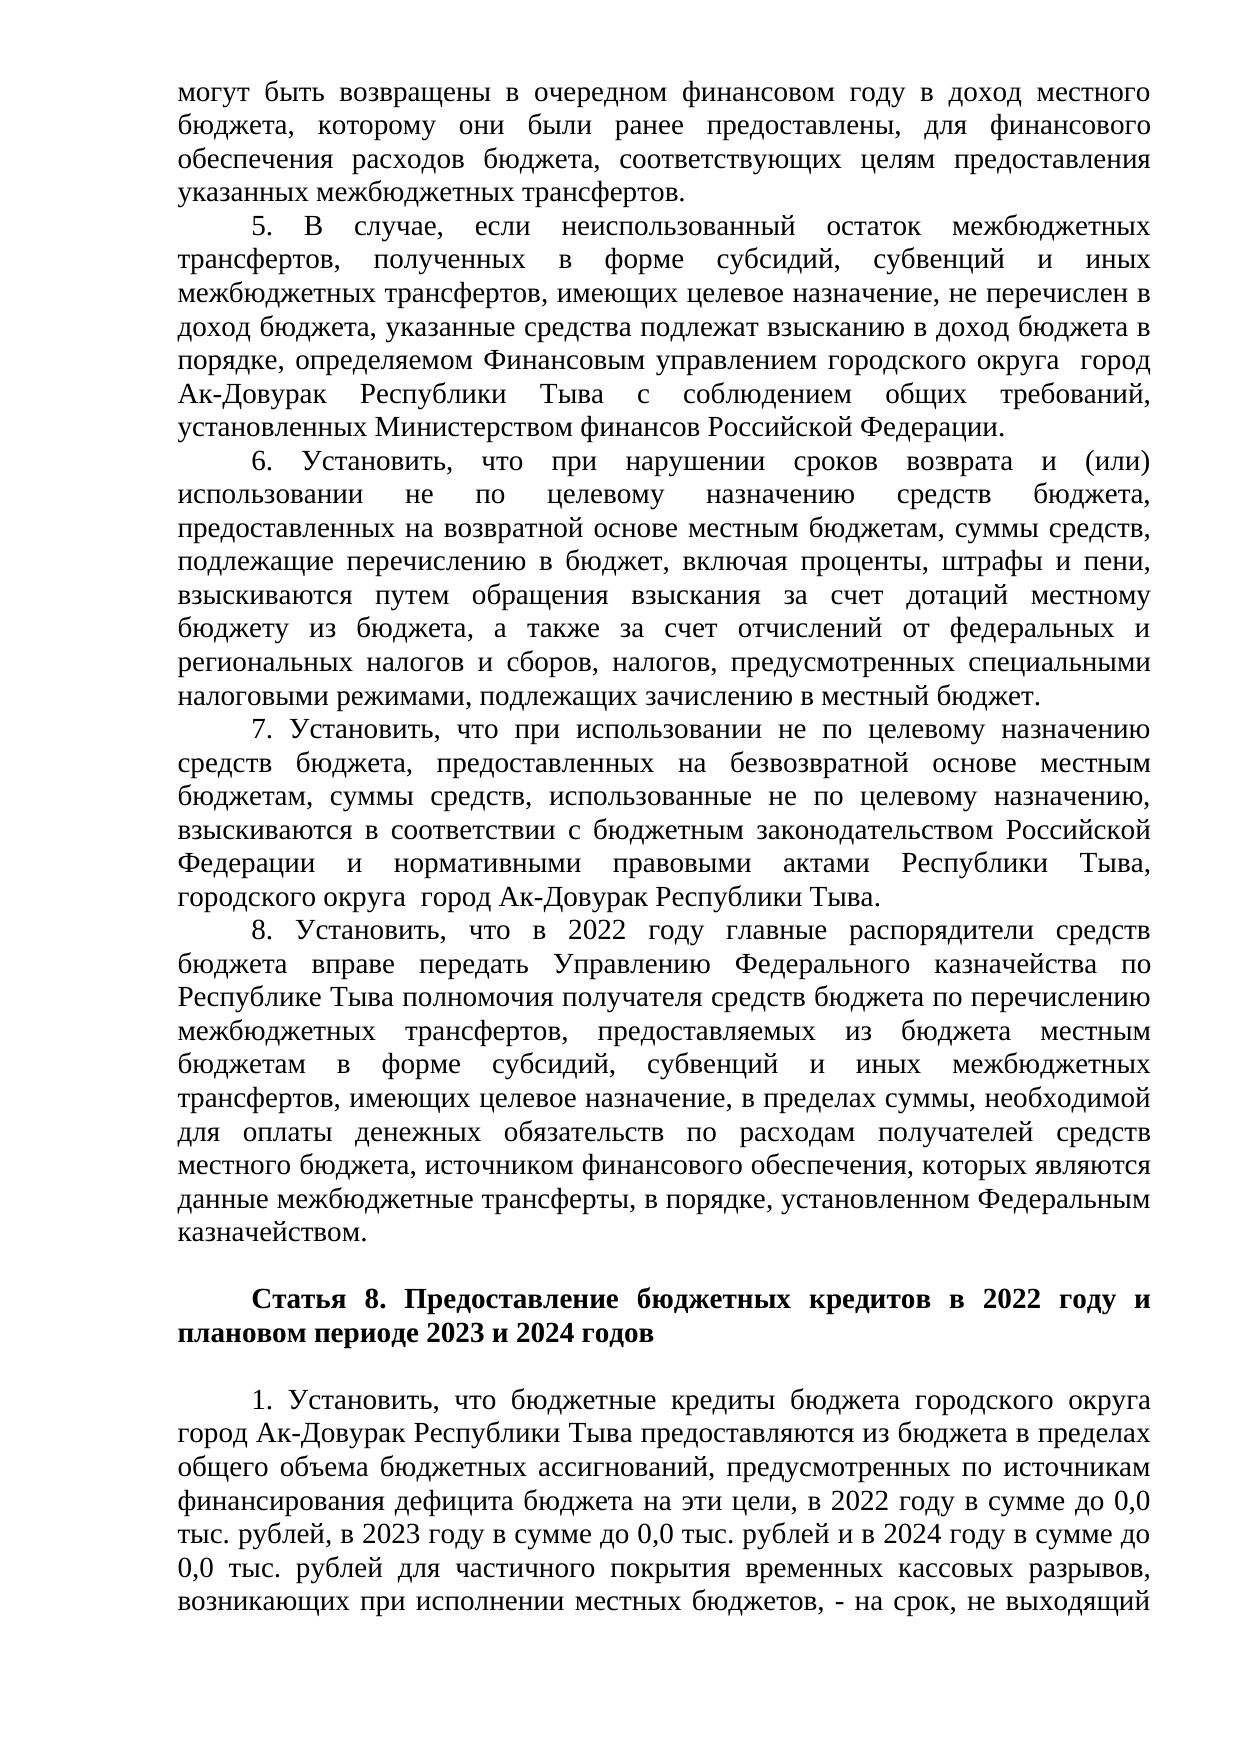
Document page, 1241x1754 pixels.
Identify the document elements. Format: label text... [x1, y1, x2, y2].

text 6. Установить, что при нарушении сроков возврата и (или) использовании не по целевому назначению средств бюджета, предоставленных на возвратной основе местным бюджетам, суммы средств, подлежащие перечислению в бюджет, включая проценты, штрафы и пени, взыскиваются путем обращения взыскания за счет дотаций местному бюджету из бюджета, а также за счет отчислений от федеральных и региональных налогов и сборов, налогов, предусмотренных специальными налоговыми режимами, подлежащих зачислению в местный бюджет. [177, 443, 1152, 711]
text 5. В случае, если неиспользованный остаток межбюджетных трансфертов, полученных в форме субсидий, субвенций и иных межбюджетных трансфертов, имеющих целевое назначение, не перечислен в доход бюджета, указанные средства подлежат взысканию в доход бюджета в порядке, определяемом Финансовым управлением городского округа город Ак-Довурак Республики Тыва с соблюдением общих требований, установленных Министерством финансов Российской Федерации. [177, 208, 1152, 443]
text 7. Установить, что при использовании не по целевому назначению средств бюджета, предоставленных на безвозвратной основе местным бюджетам, суммы средств, использованные не по целевому назначению, взыскиваются в соответствии с бюджетным законодательством Российской Федерации и нормативными правовыми актами Республики Тыва, городского округа город Ак-Довурак Республики Тыва. [177, 711, 1152, 912]
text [177, 74, 1152, 208]
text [177, 1382, 1152, 1617]
title Статья 8. Предоставление бюджетных кредитов в 2022 году и плановом периоде 2023 и 2024 годов [177, 1281, 1152, 1348]
text 8. Установить, что в 2022 году главные распорядители средств бюджета вправе передать Управлению Федерального казначейства по Республике Тыва полномочия получателя средств бюджета по перечислению межбюджетных трансфертов, предоставляемых из бюджета местным бюджетам в форме субсидий, субвенций и иных межбюджетных трансфертов, имеющих целевое назначение, в пределах суммы, необходимой для оплаты денежных обязательств по расходам получателей средств местного бюджета, источником финансового обеспечения, которых являются данные межбюджетные трансферты, в порядке, установленном Федеральным казначейством. [177, 912, 1152, 1248]
